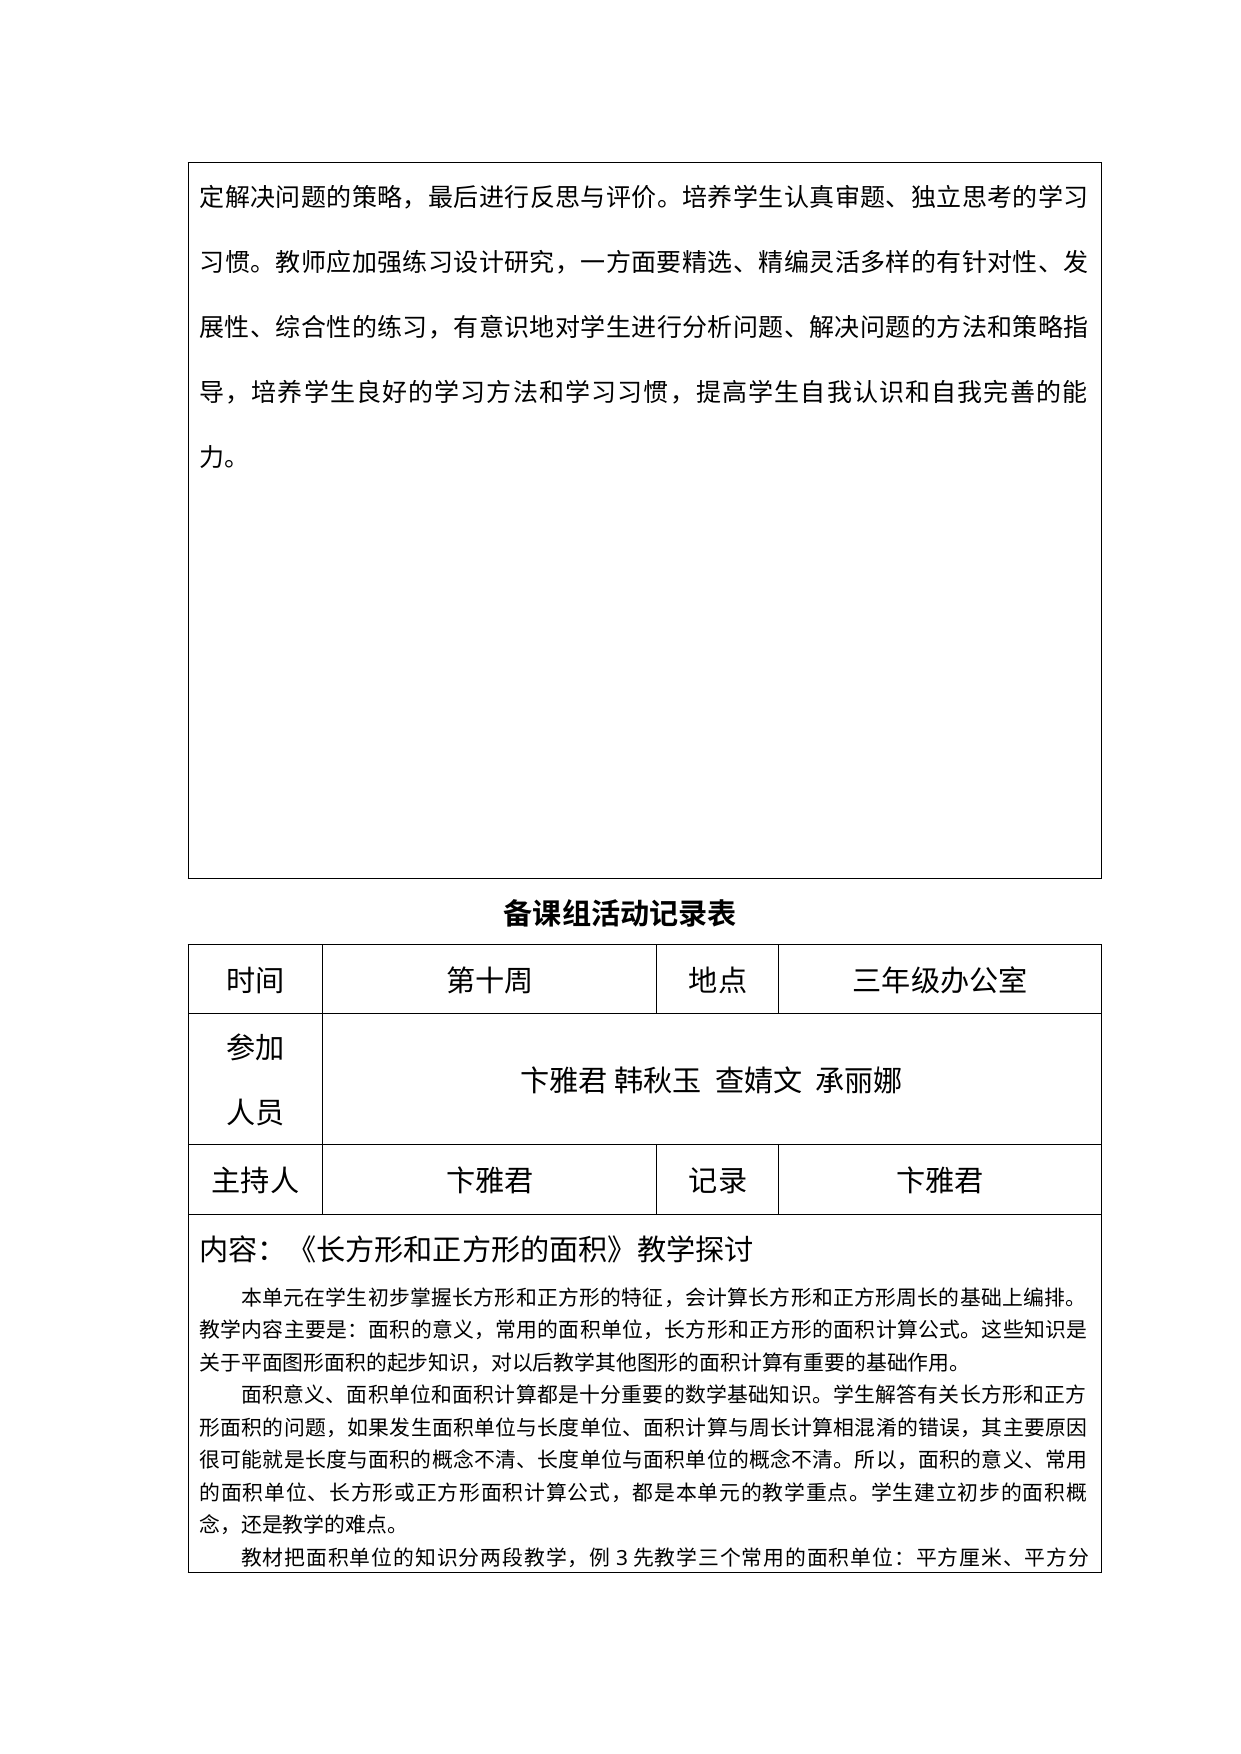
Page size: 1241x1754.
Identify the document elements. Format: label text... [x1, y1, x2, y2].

table_header 时间 [189, 945, 322, 1013]
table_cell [189, 163, 1101, 878]
text 备课组活动记录表 [187, 879, 1053, 944]
table_header 地点 [657, 945, 778, 1013]
table_cell 参加 人员 [189, 1014, 322, 1144]
table_cell 卞雅君 [323, 1145, 656, 1214]
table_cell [189, 1215, 1101, 1572]
table_cell 卞雅君 韩秋玉 查婧文 承丽娜 [323, 1014, 1101, 1144]
table_header 三年级办公室 [779, 945, 1101, 1013]
table_cell 主持人 [189, 1145, 322, 1214]
table_cell 记录 [657, 1145, 778, 1214]
table_header 第十周 [323, 945, 656, 1013]
table_cell 卞雅君 [779, 1145, 1101, 1214]
